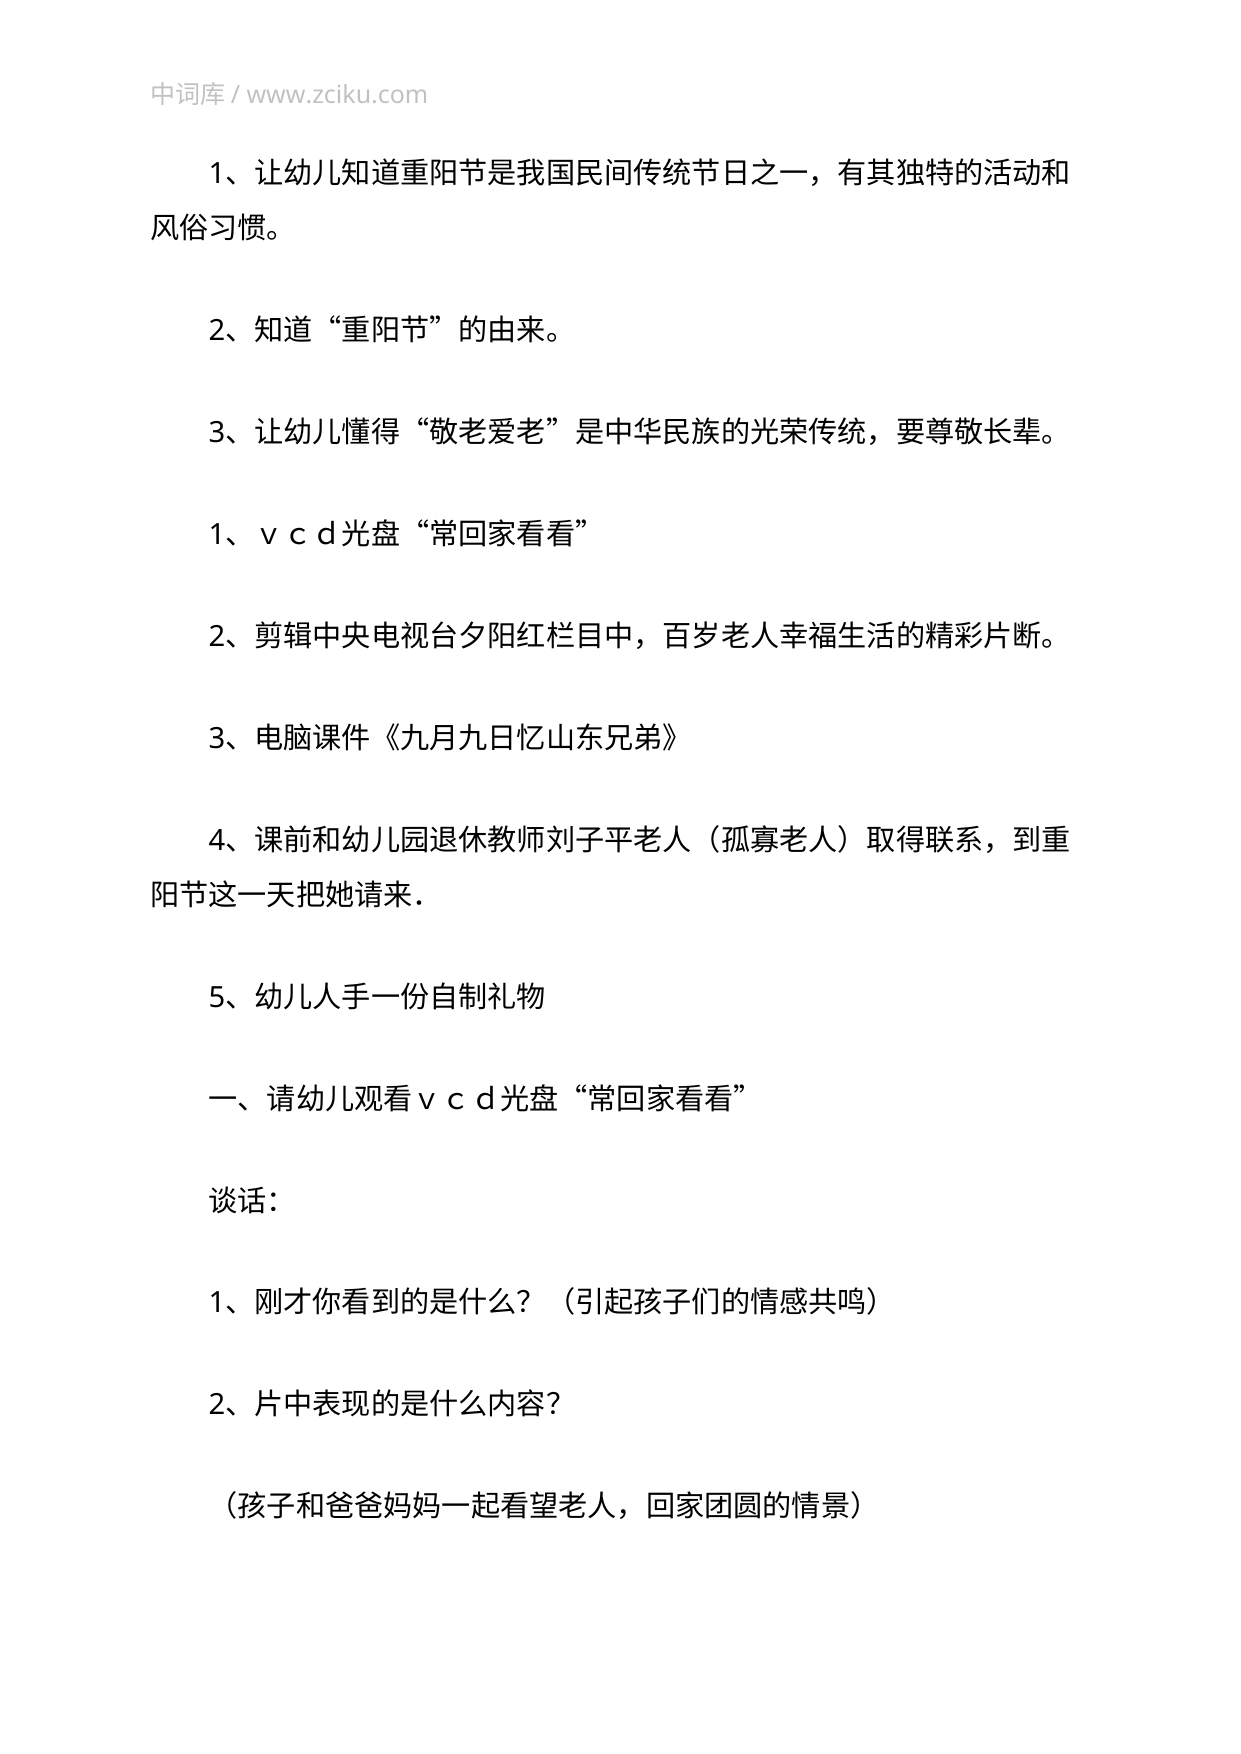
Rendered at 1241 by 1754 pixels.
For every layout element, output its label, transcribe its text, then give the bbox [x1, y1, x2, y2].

text 1、让幼儿知道重阳节是我国民间传统节日之一，有其独特的活动和风俗习惯。 [150, 150, 1090, 247]
text 4、课前和幼儿园退休教师刘子平老人（孤寡老人）取得联系，到重阳节这一天把她请来． [150, 817, 1090, 914]
text 一、请幼儿观看ｖｃｄ光盘“常回家看看” [150, 1075, 1090, 1118]
text （孩子和爸爸妈妈一起看望老人，回家团圆的情景） [150, 1483, 1090, 1525]
text 5、幼儿人手一份自制礼物 [150, 973, 1090, 1016]
text 2、片中表现的是什么内容？ [150, 1381, 1090, 1423]
text 3、电脑课件《九月九日忆山东兄弟》 [150, 715, 1090, 757]
text 2、剪辑中央电视台夕阳红栏目中，百岁老人幸福生活的精彩片断。 [150, 613, 1090, 655]
text 谈话： [150, 1177, 1090, 1219]
text 1、刚才你看到的是什么？（引起孩子们的情感共鸣） [150, 1279, 1090, 1321]
text 2、知道“重阳节”的由来。 [150, 307, 1090, 349]
text 1、ｖｃｄ光盘“常回家看看” [150, 511, 1090, 553]
text 3、让幼儿懂得“敬老爱老”是中华民族的光荣传统，要尊敬长辈。 [150, 409, 1090, 451]
